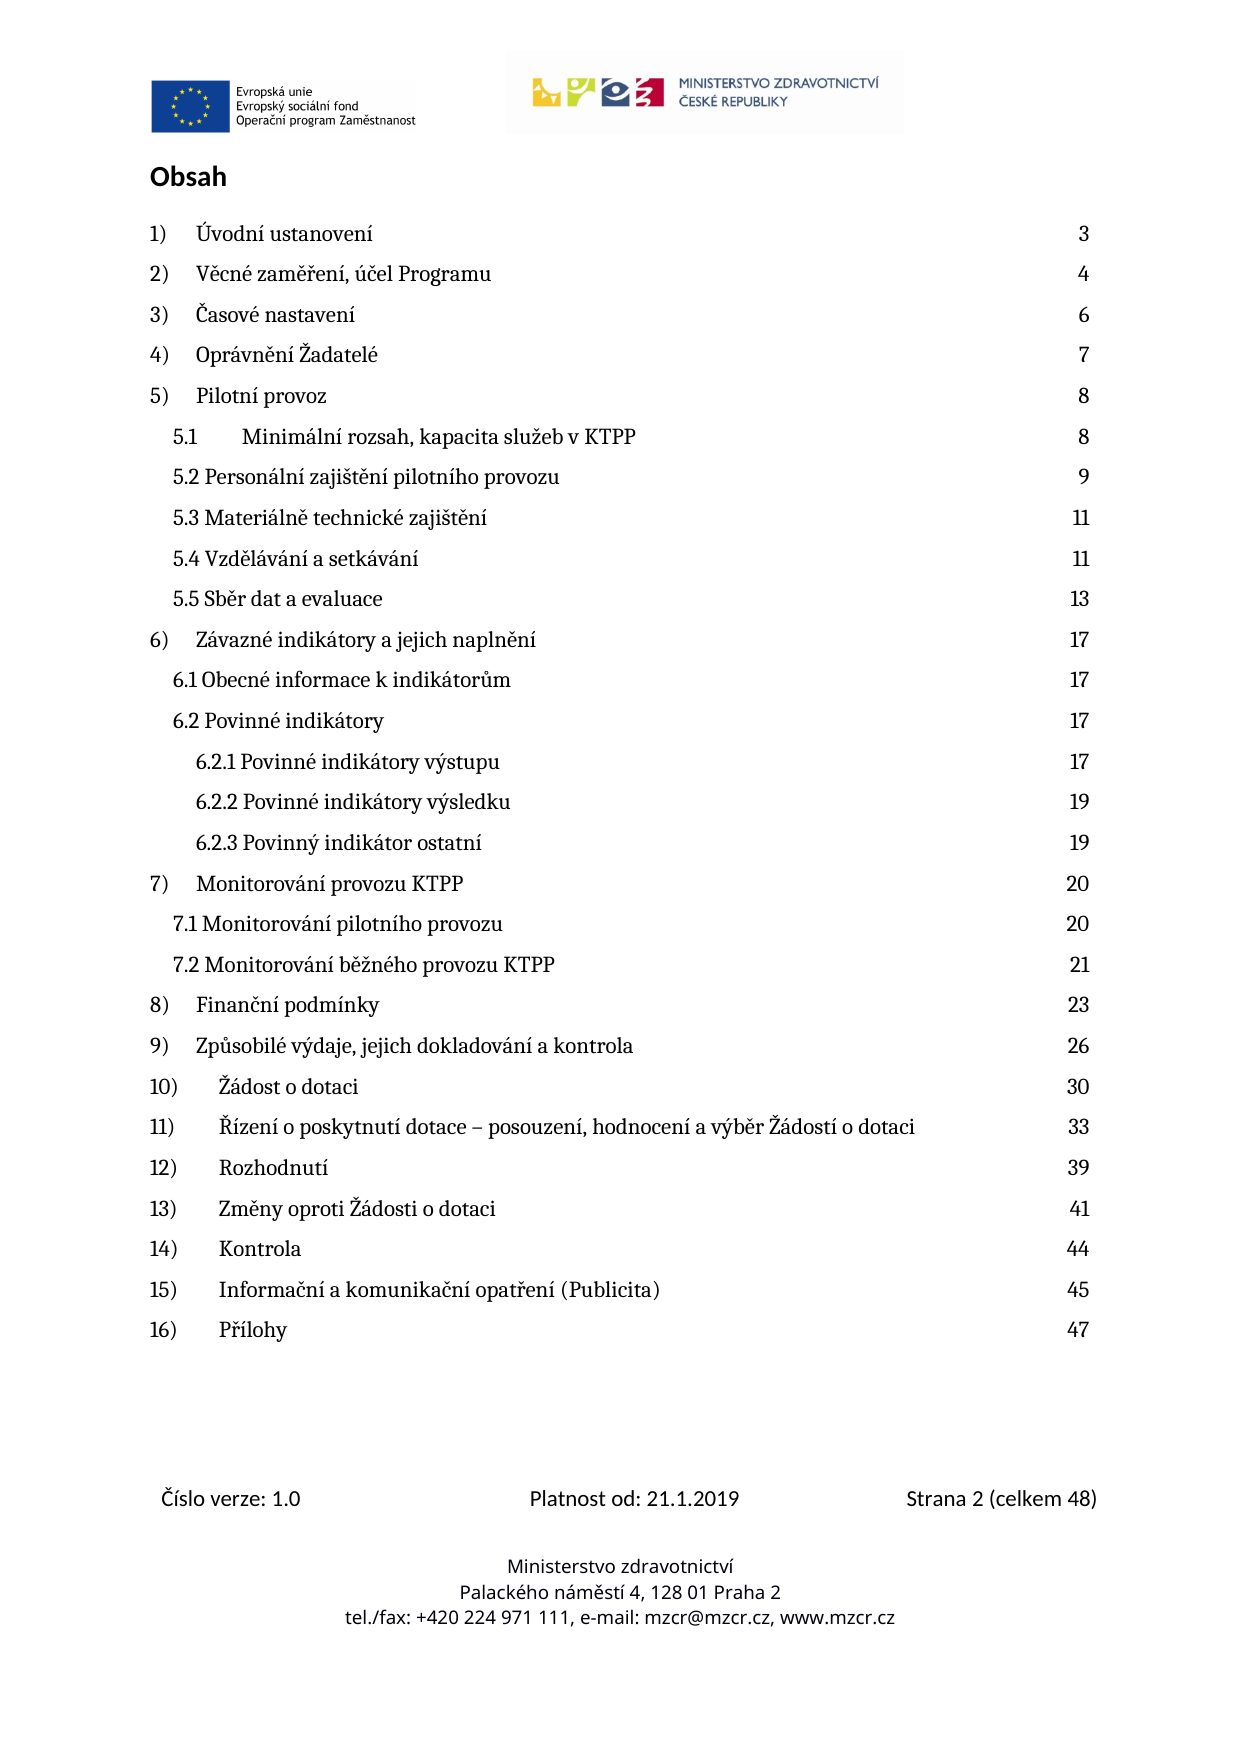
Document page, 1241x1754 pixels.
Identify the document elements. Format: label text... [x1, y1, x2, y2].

picture [505, 51, 904, 134]
text Obsah [150, 158, 1090, 194]
picture [150, 79, 416, 134]
